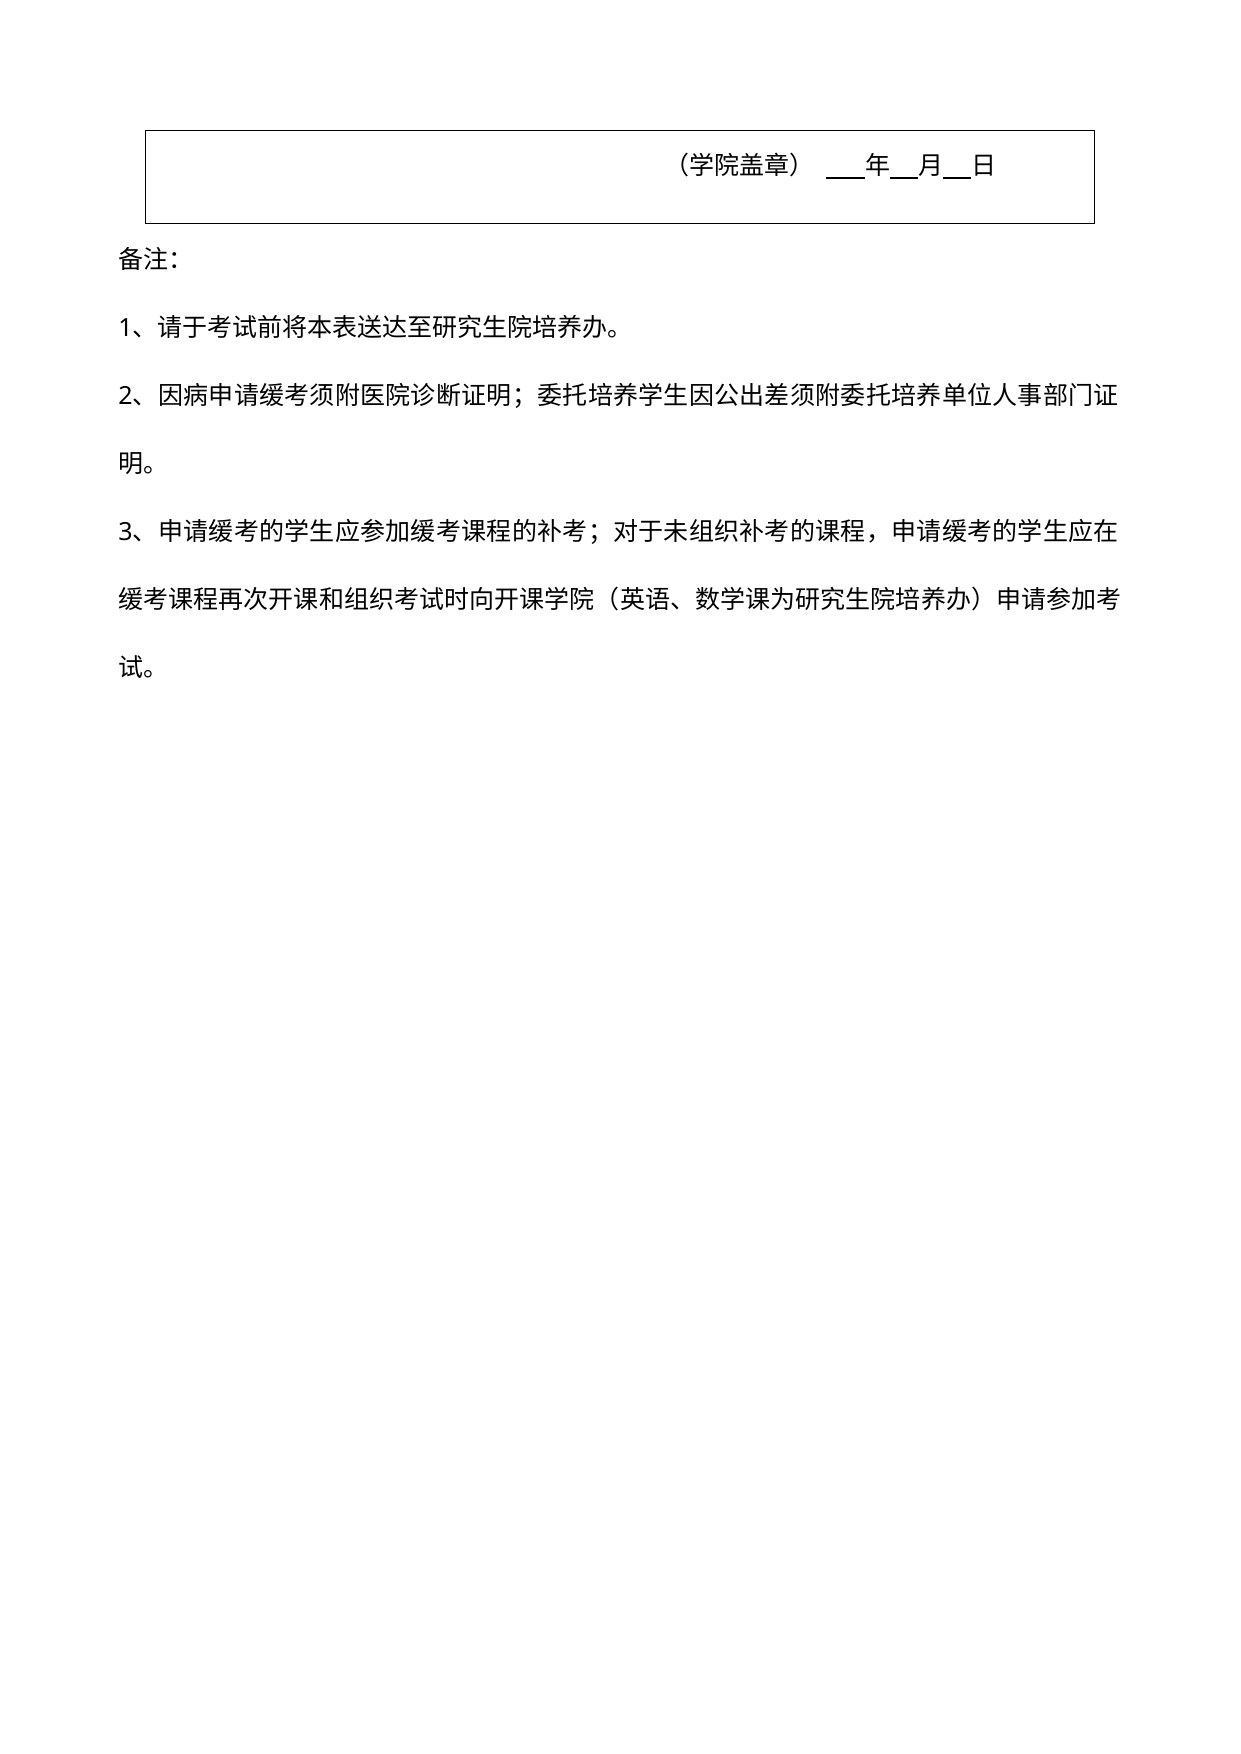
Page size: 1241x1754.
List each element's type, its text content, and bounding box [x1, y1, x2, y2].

table_cell [146, 131, 566, 223]
text 1、请于考试前将本表送达至研究生院培养办。 [118, 292, 1122, 360]
text 备注： [118, 224, 1122, 292]
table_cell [566, 131, 1094, 223]
text 2、因病申请缓考须附医院诊断证明；委托培养学生因公出差须附委托培养单位人事部门证明。 [118, 360, 1122, 496]
text 3、申请缓考的学生应参加缓考课程的补考；对于未组织补考的课程，申请缓考的学生应在缓考课程再次开课和组织考试时向开课学院（英语、数学课为研究生院培养办）申请参加考试。 [118, 496, 1122, 699]
